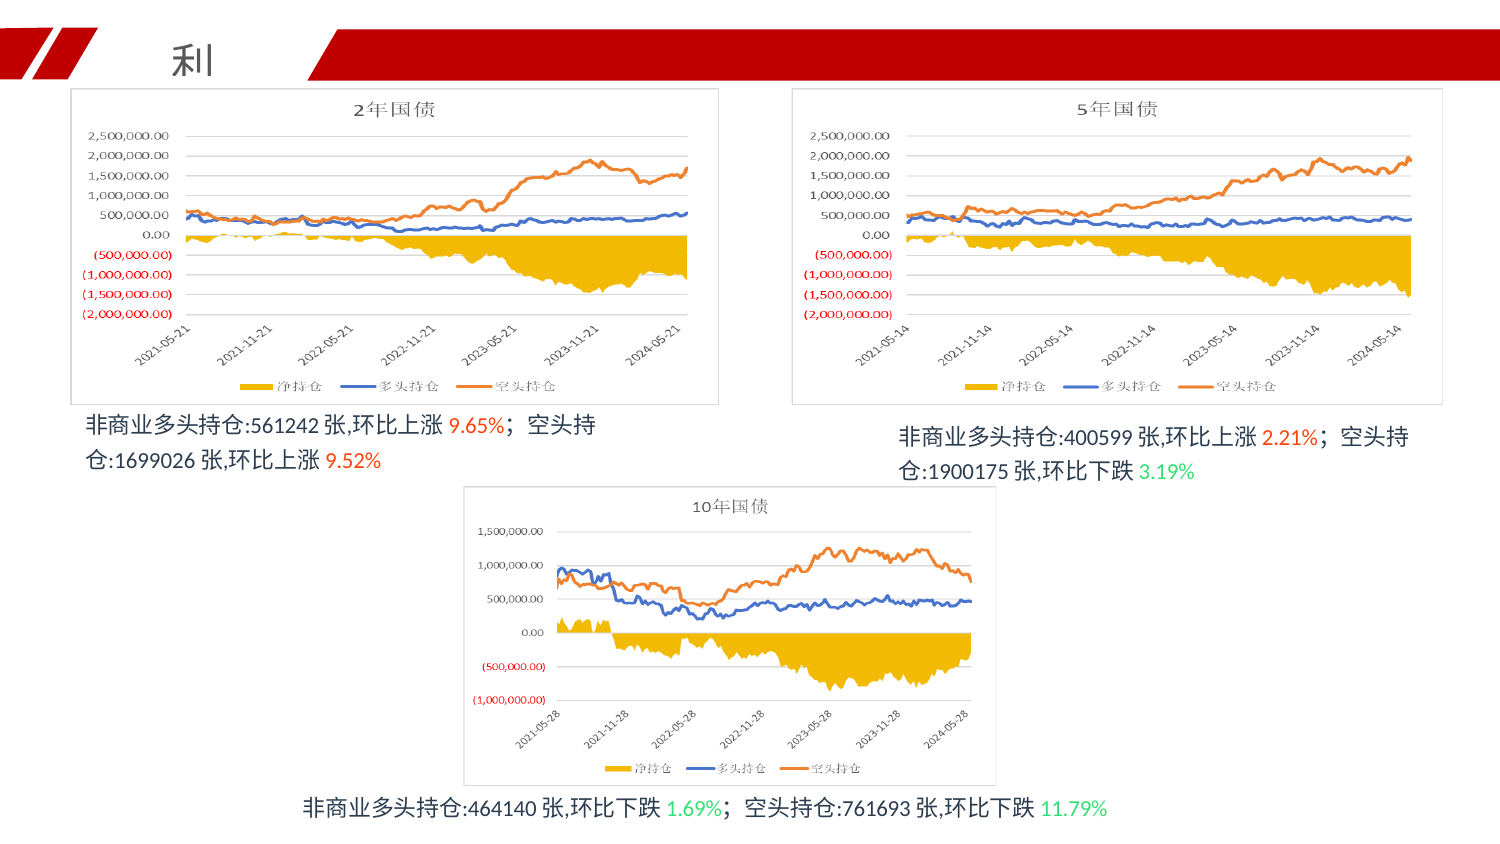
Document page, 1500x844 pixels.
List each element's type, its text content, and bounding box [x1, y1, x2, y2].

text 非商业多头持仓:464140张,环比下跌1.69%；空头持仓:761693张,环比下跌11.79% [302, 786, 1500, 824]
text 仓:1699026张,环比上涨9.52% [85, 441, 727, 475]
text 非商业多头持仓:400599张,环比上涨2.21%；空头持 [898, 417, 1500, 452]
text 非商业多头持仓:561242张,环比上涨9.65%；空头持 [85, 406, 727, 441]
text 仓:1900175张,环比下跌3.19% [898, 452, 1500, 487]
picture [70, 88, 719, 405]
picture [791, 88, 1443, 405]
picture [463, 486, 997, 786]
